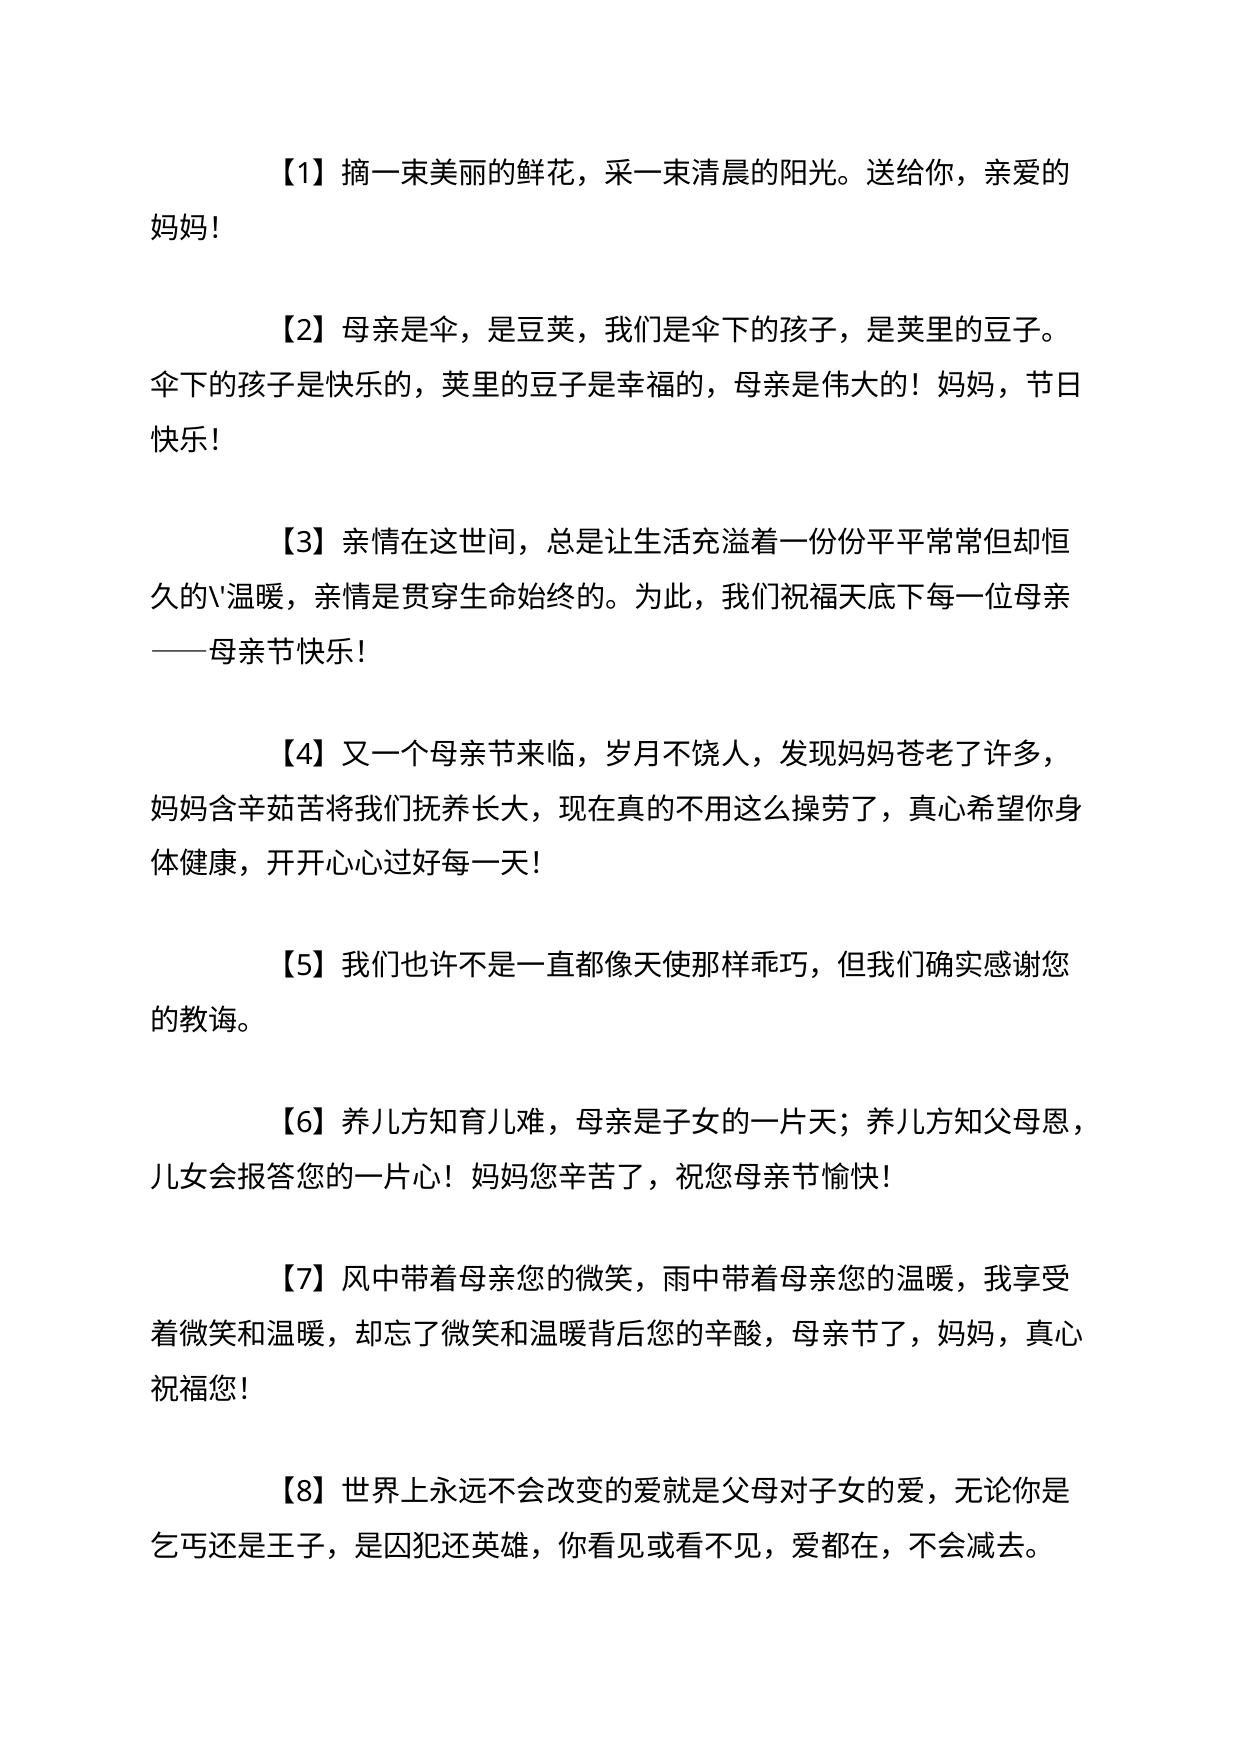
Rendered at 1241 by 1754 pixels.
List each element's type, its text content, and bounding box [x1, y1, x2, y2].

text 【8】世界上永远不会改变的爱就是父母对子女的爱，无论你是乞丐还是王子，是囚犯还英雄，你看见或看不见，爱都在，不会减去。 [150, 1467, 1090, 1564]
text 【7】风中带着母亲您的微笑，雨中带着母亲您的温暖，我享受着微笑和温暖，却忘了微笑和温暖背后您的辛酸，母亲节了，妈妈，真心祝福您！ [150, 1255, 1090, 1408]
text 【3】亲情在这世间，总是让生活充溢着一份份平平常常但却恒久的\'温暖，亲情是贯穿生命始终的。为此，我们祝福天底下每一位母亲——母亲节快乐！ [150, 518, 1090, 671]
text 【1】摘一束美丽的鲜花，采一束清晨的阳光。送给你，亲爱的妈妈！ [150, 150, 1090, 247]
text 【5】我们也许不是一直都像天使那样乖巧，但我们确实感谢您的教诲。 [150, 942, 1090, 1039]
text 【4】又一个母亲节来临，岁月不饶人，发现妈妈苍老了许多，妈妈含辛茹苦将我们抚养长大，现在真的不用这么操劳了，真心希望你身体健康，开开心心过好每一天！ [150, 730, 1090, 882]
text 【6】养儿方知育儿难，母亲是子女的一片天；养儿方知父母恩，儿女会报答您的一片心！妈妈您辛苦了，祝您母亲节愉快！ [150, 1099, 1090, 1196]
text 【2】母亲是伞，是豆荚，我们是伞下的孩子，是荚里的豆子。伞下的孩子是快乐的，荚里的豆子是幸福的，母亲是伟大的！妈妈，节日快乐！ [150, 307, 1090, 459]
